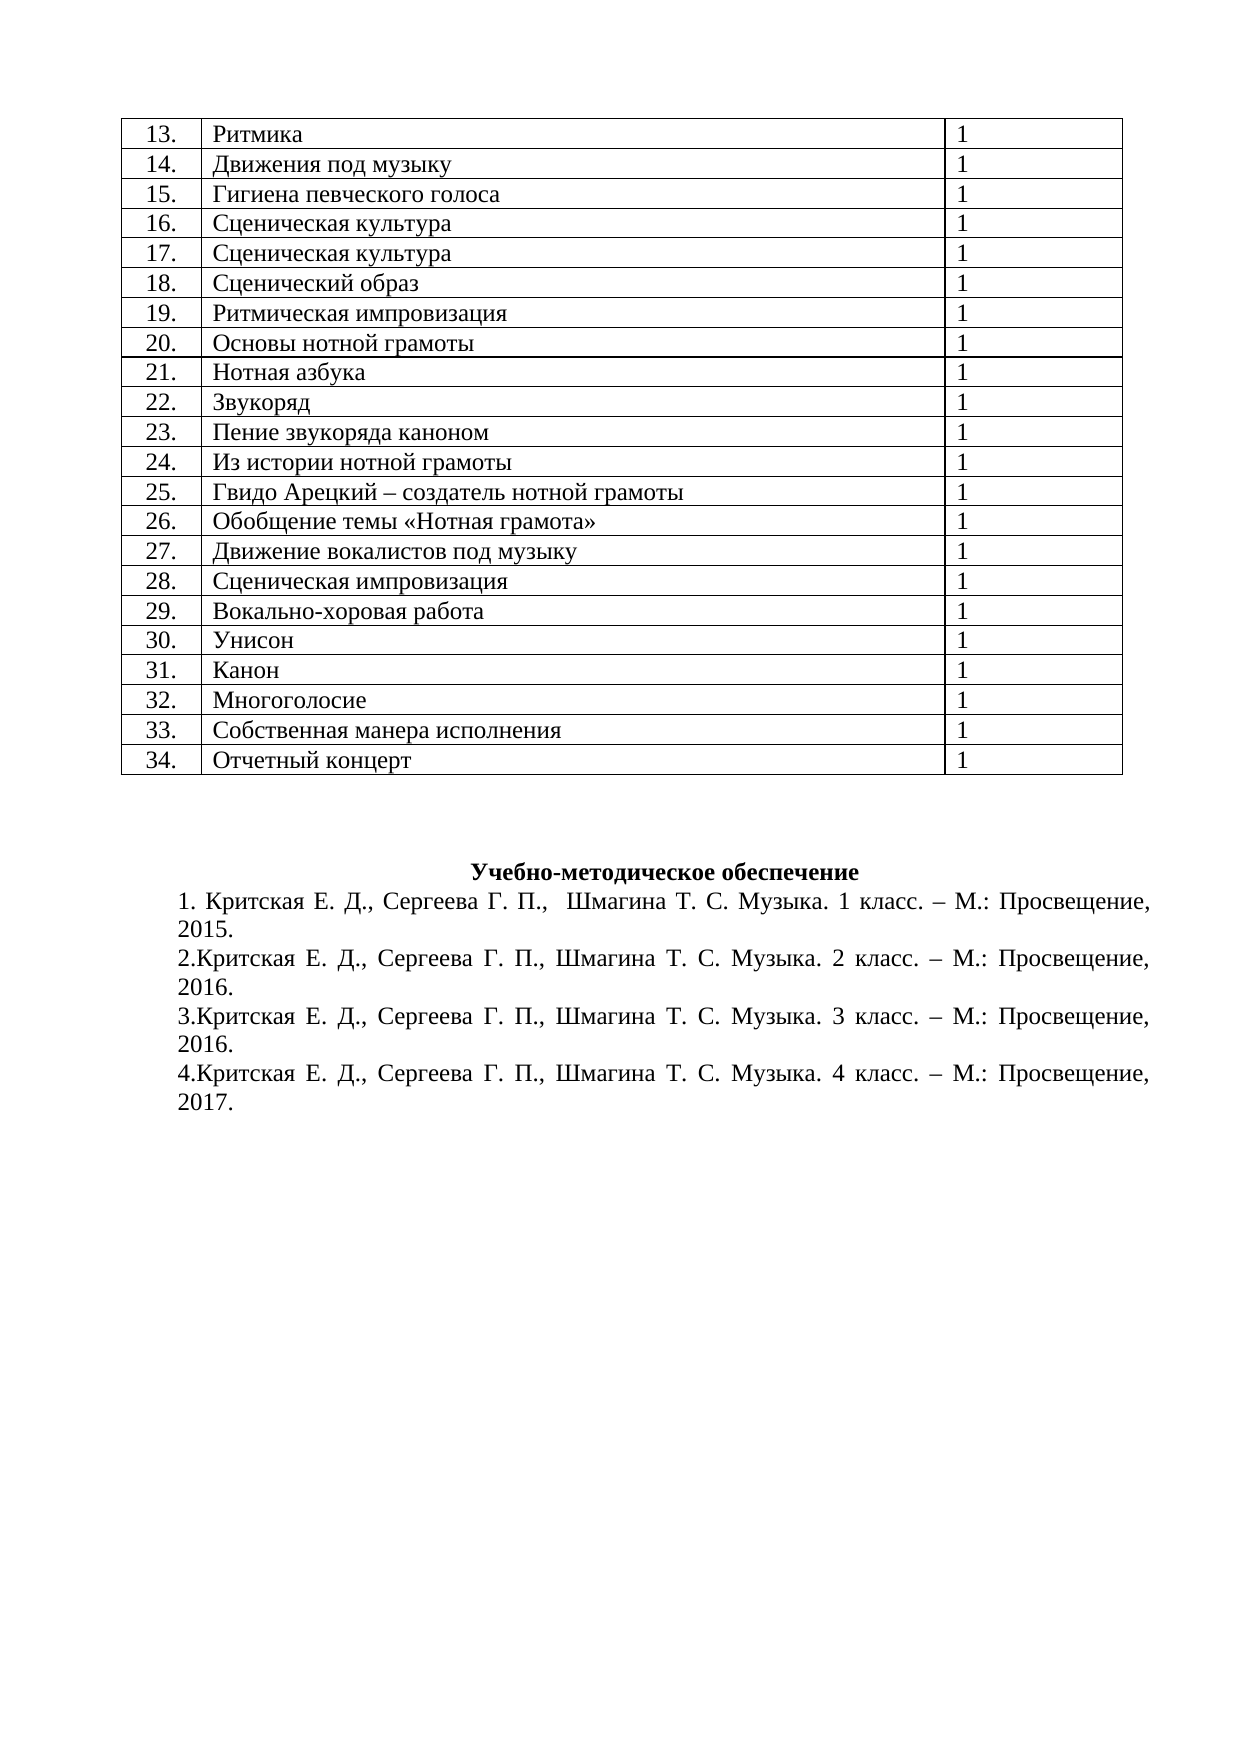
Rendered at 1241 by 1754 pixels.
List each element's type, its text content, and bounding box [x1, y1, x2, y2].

table_cell 1 [946, 655, 1122, 684]
table_cell Гигиена певческого голоса [202, 179, 944, 207]
table_cell 32. [122, 685, 201, 714]
table_cell Ритмическая импровизация [202, 298, 944, 327]
table_cell 1 [946, 477, 1122, 505]
table_cell 1 [946, 447, 1122, 476]
table_cell 30. [122, 626, 201, 654]
table_cell Сценическая культура [202, 209, 944, 237]
table_cell Отчетный концерт [202, 745, 944, 773]
table_cell Вокально-хоровая работа [202, 596, 944, 624]
table_cell 1 [946, 685, 1122, 714]
text Учебно-методическое обеспечение [177, 857, 1152, 886]
table_cell Многоголосие [202, 685, 944, 714]
table_cell 16. [122, 209, 201, 237]
table_cell Ритмика [202, 119, 944, 148]
table_cell Нотная азбука [202, 358, 944, 386]
table_cell 1 [946, 745, 1122, 773]
table_cell Звукоряд [202, 387, 944, 416]
table_cell Сценическая импровизация [202, 566, 944, 595]
table_cell 18. [122, 268, 201, 297]
table_cell 1 [946, 268, 1122, 297]
text 4.Критская Е. Д., Сергеева Г. П., Шмагина Т. С. Музыка. 4 класс. – М.: Просвещение, 2017. [177, 1058, 1152, 1116]
table_cell 1 [946, 596, 1122, 624]
table_cell 1 [946, 179, 1122, 207]
table_cell 21. [122, 358, 201, 386]
table_cell Движение вокалистов под музыку [202, 536, 944, 565]
table_cell 1 [946, 358, 1122, 386]
table_cell 1 [946, 238, 1122, 267]
table_cell 33. [122, 715, 201, 744]
table_cell 1 [946, 566, 1122, 595]
table_cell 23. [122, 417, 201, 446]
text 2.Критская Е. Д., Сергеева Г. П., Шмагина Т. С. Музыка. 2 класс. – М.: Просвещение, 2016. [177, 943, 1152, 1001]
table_cell 1 [946, 417, 1122, 446]
table_cell 17. [122, 238, 201, 267]
table_cell 34. [122, 745, 201, 773]
table_cell Собственная манера исполнения [202, 715, 944, 744]
table_cell 29. [122, 596, 201, 624]
table_cell Основы нотной грамоты [202, 328, 944, 356]
table_cell 1 [946, 387, 1122, 416]
table_cell 26. [122, 506, 201, 535]
table_cell Обобщение темы «Нотная грамота» [202, 506, 944, 535]
table_cell Движения под музыку [202, 149, 944, 178]
table_cell Канон [202, 655, 944, 684]
text 3.Критская Е. Д., Сергеева Г. П., Шмагина Т. С. Музыка. 3 класс. – М.: Просвещение, 2016. [177, 1001, 1152, 1058]
table_cell 14. [122, 149, 201, 178]
table_cell 20. [122, 328, 201, 356]
table_cell 13. [122, 119, 201, 148]
table_cell 1 [946, 328, 1122, 356]
table_cell 1 [946, 209, 1122, 237]
table_cell 1 [946, 536, 1122, 565]
text 1. Критская Е. Д., Сергеева Г. П., Шмагина Т. С. Музыка. 1 класс. – М.: Просвещение, 2015. [177, 886, 1152, 943]
table_cell 27. [122, 536, 201, 565]
table_cell 1 [946, 626, 1122, 654]
table_cell Сценический образ [202, 268, 944, 297]
table_cell 19. [122, 298, 201, 327]
table_cell Пение звукоряда каноном [202, 417, 944, 446]
table_cell 28. [122, 566, 201, 595]
table_cell 1 [946, 119, 1122, 148]
table_cell 24. [122, 447, 201, 476]
table_cell 25. [122, 477, 201, 505]
table_cell Гвидо Арецкий – создатель нотной грамоты [202, 477, 944, 505]
table_cell Унисон [202, 626, 944, 654]
table_cell Сценическая культура [202, 238, 944, 267]
table_cell Из истории нотной грамоты [202, 447, 944, 476]
table_cell 1 [946, 506, 1122, 535]
table_cell 1 [946, 715, 1122, 744]
table_cell 15. [122, 179, 201, 207]
table_cell 22. [122, 387, 201, 416]
table_cell 1 [946, 298, 1122, 327]
table_cell 31. [122, 655, 201, 684]
table_cell 1 [946, 149, 1122, 178]
